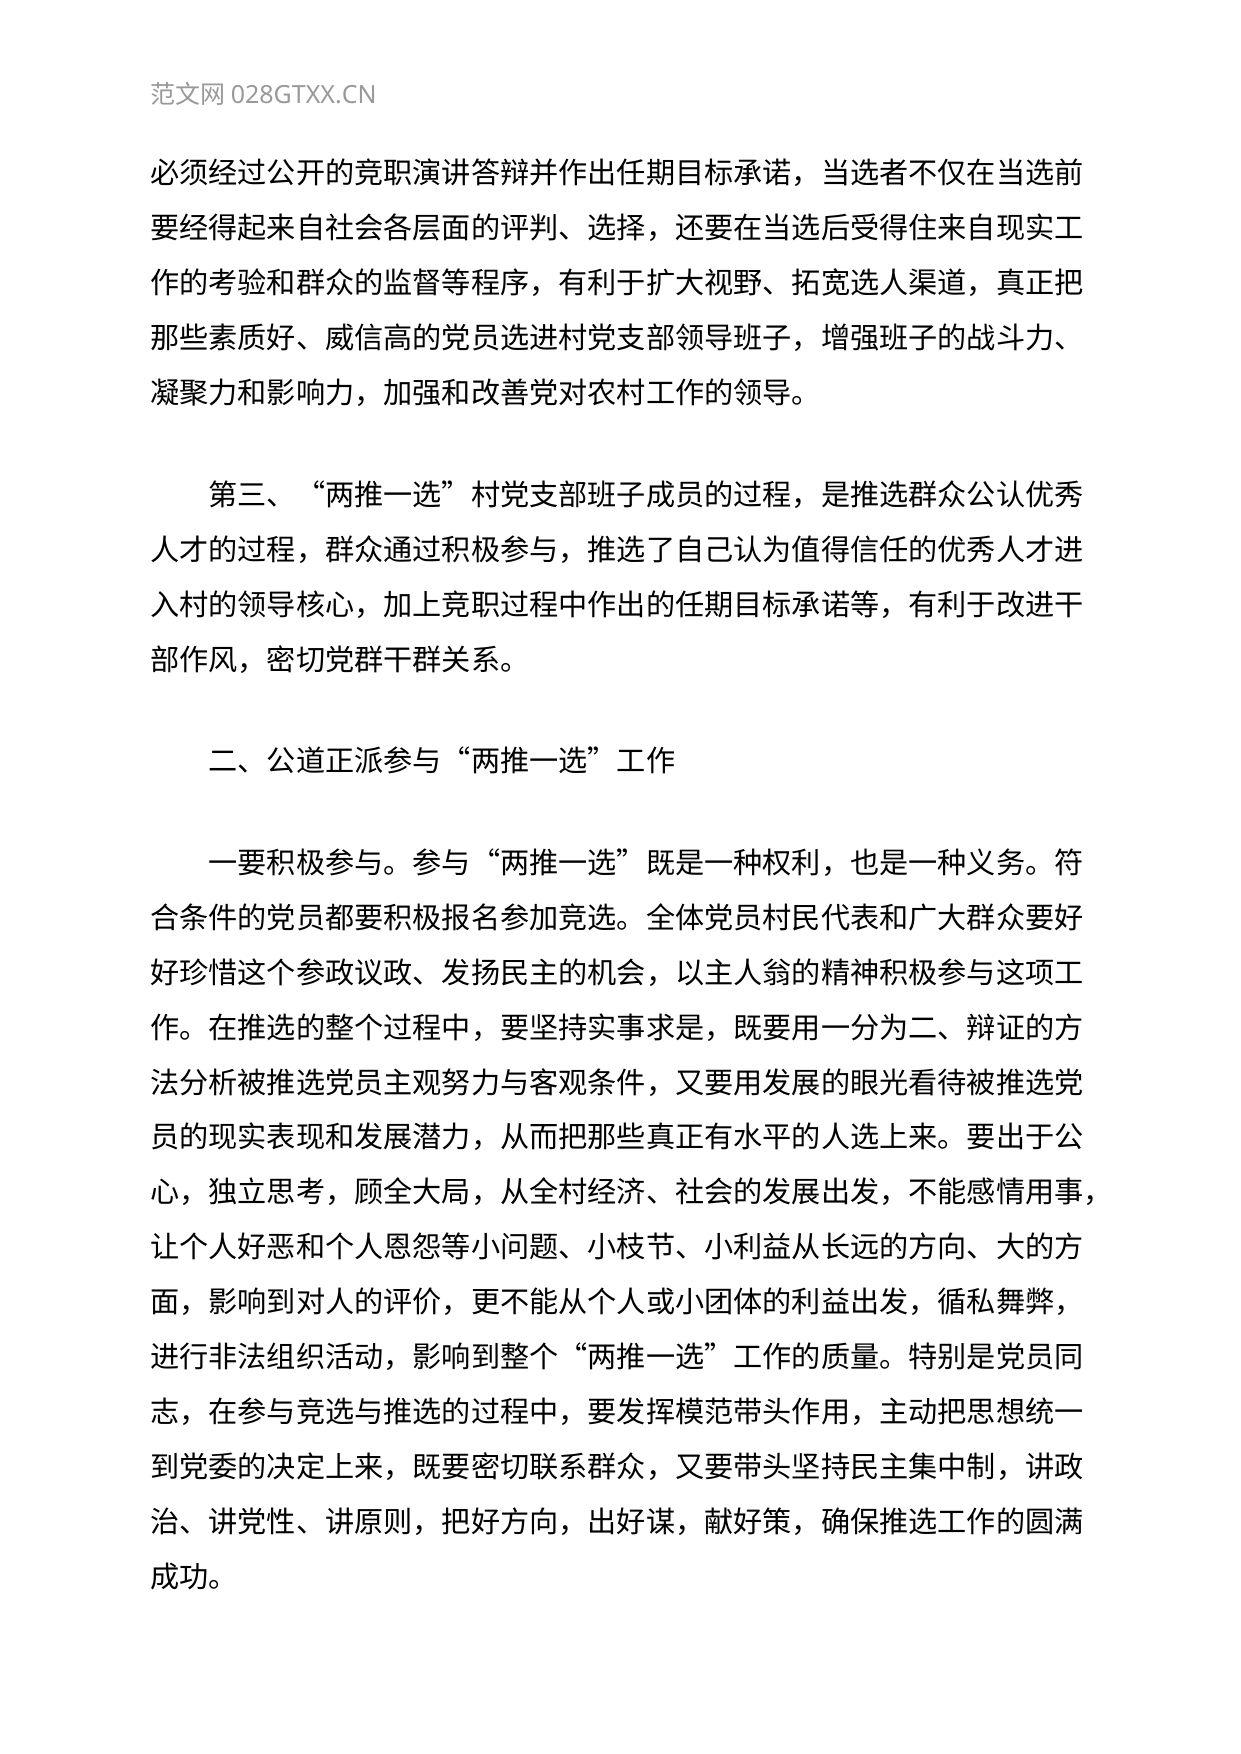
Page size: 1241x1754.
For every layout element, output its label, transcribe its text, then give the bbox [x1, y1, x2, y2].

text 第三、“两推一选”村党支部班子成员的过程，是推选群众公认优秀人才的过程，群众通过积极参与，推选了自己认为值得信任的优秀人才进入村的领导核心，加上竞职过程中作出的任期目标承诺等，有利于改进干部作风，密切党群干群关系。 [150, 471, 1090, 678]
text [150, 150, 1090, 412]
text 二、公道正派参与“两推一选”工作 [150, 738, 1090, 780]
text 一要积极参与。参与“两推一选”既是一种权利，也是一种义务。符合条件的党员都要积极报名参加竞选。全体党员村民代表和广大群众要好好珍惜这个参政议政、发扬民主的机会，以主人翁的精神积极参与这项工作。在推选的整个过程中，要坚持实事求是，既要用一分为二、辩证的方法分析被推选党员主观努力与客观条件，又要用发展的眼光看待被推选党员的现实表现和发展潜力，从而把那些真正有水平的人选上来。要出于公心，独立思考，顾全大局，从全村经济、社会的发展出发，不能感情用事，让个人好恶和个人恩怨等小问题、小枝节、小利益从长远的方向、大的方面，影响到对人的评价，更不能从个人或小团体的利益出发，循私舞弊，进行非法组织活动，影响到整个“两推一选”工作的质量。特别是党员同志，在参与竞选与推选的过程中，要发挥模范带头作用，主动把思想统一到党委的决定上来，既要密切联系群众，又要带头坚持民主集中制，讲政治、讲党性、讲原则，把好方向，出好谋，献好策，确保推选工作的圆满成功。 [150, 839, 1090, 1596]
